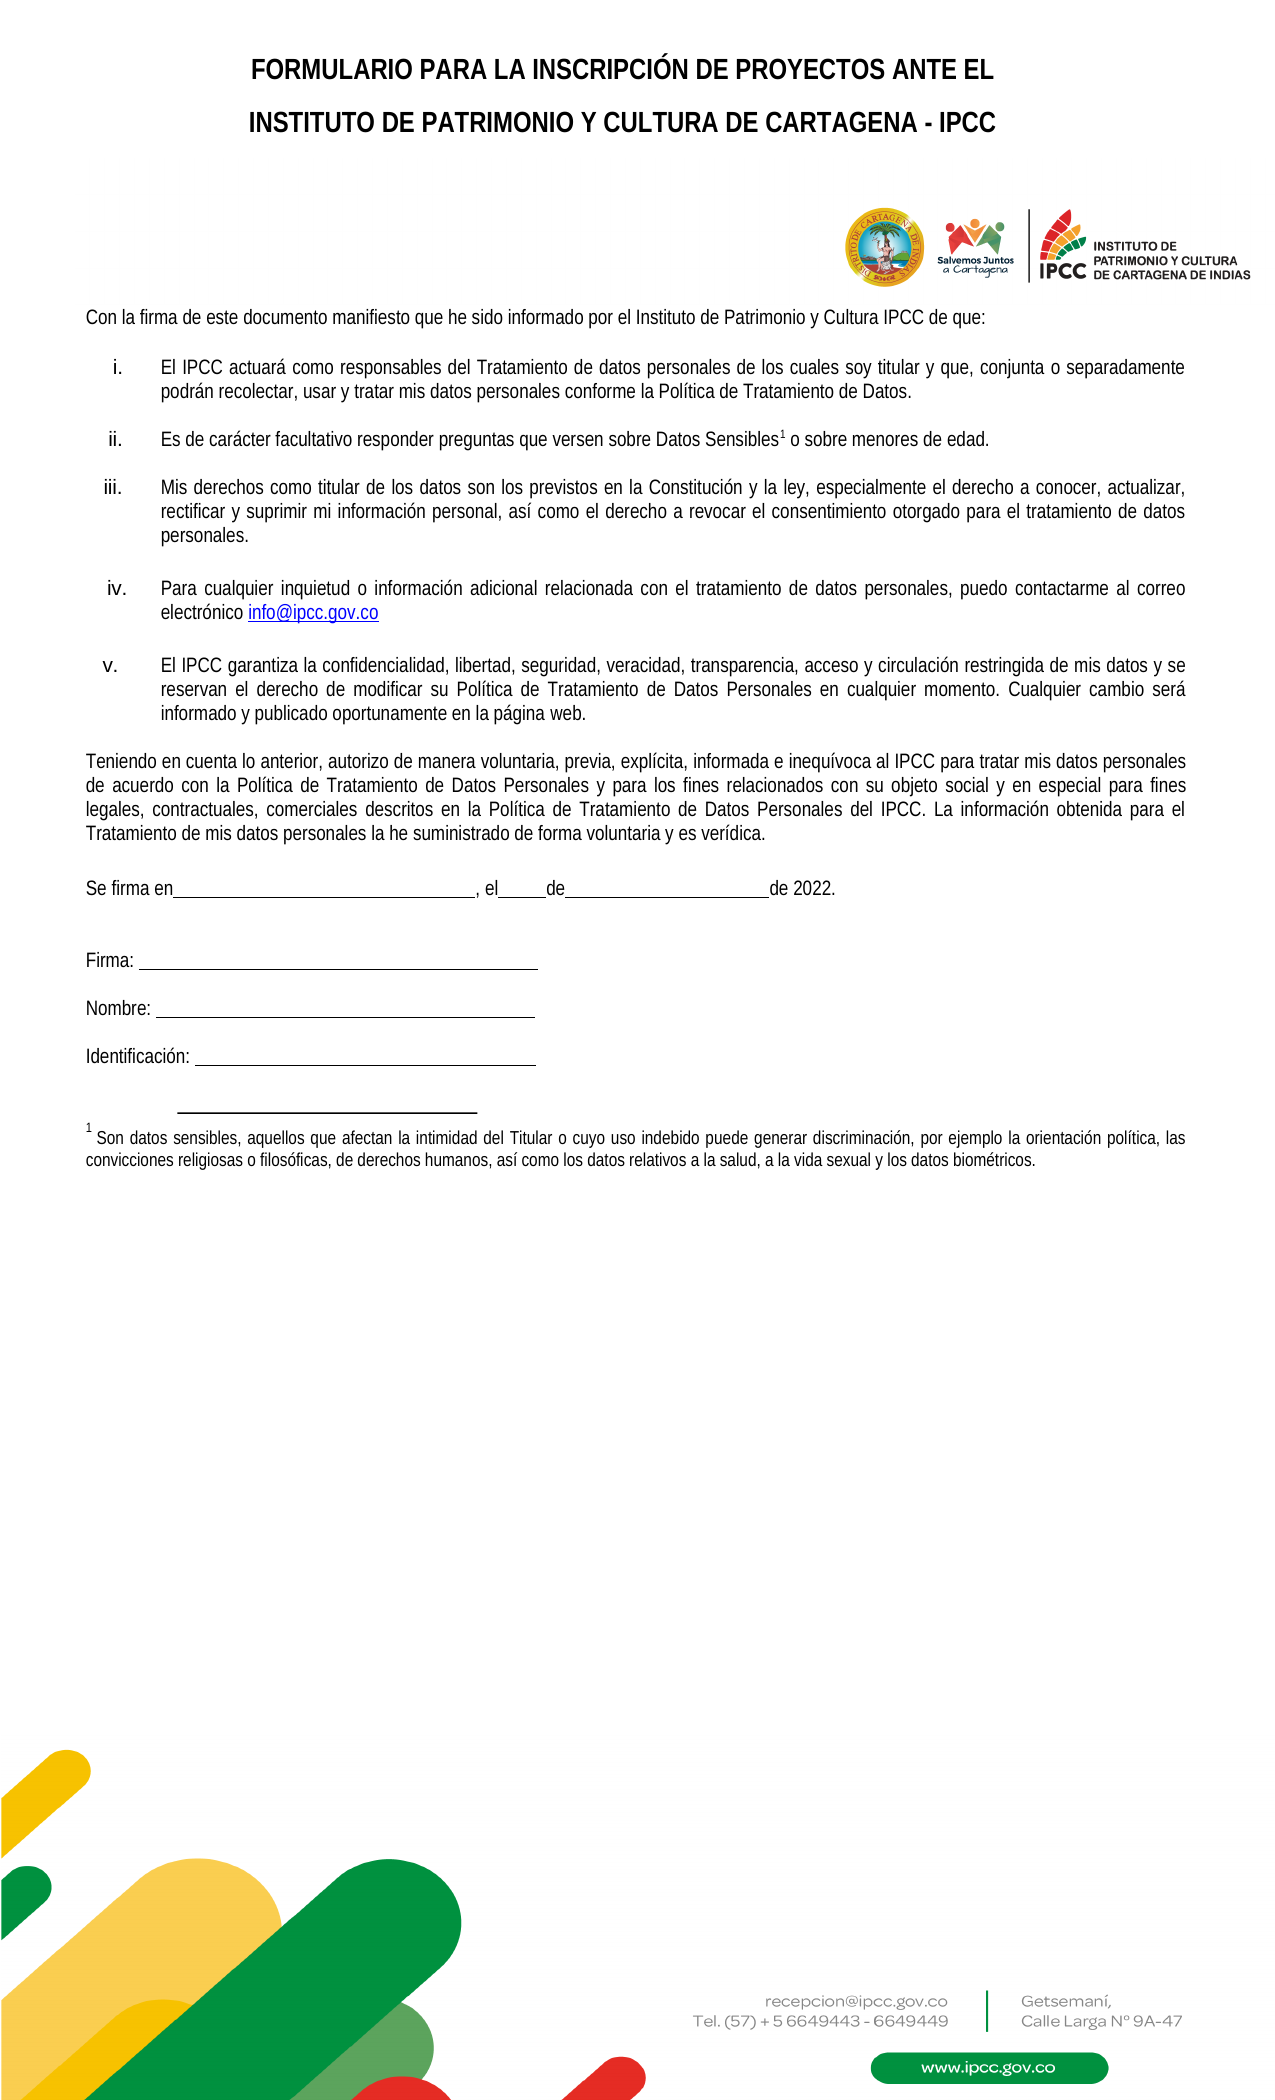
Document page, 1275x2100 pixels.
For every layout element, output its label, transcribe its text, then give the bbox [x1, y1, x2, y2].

text Firma: [86, 948, 1200, 972]
list Para cualquier inquietud o información adicional relacionada con el tratamiento de datos personales, puedo contactarme al correo electrónico info@ipcc.gov.co [107, 576, 1187, 624]
list El IPCC actuará como responsables del Tratamiento de datos personales de los cuales soy titular y que, conjunta o separadamente podrán recolectar, usar y tratar mis datos personales conforme la Política de Tratamiento de Datos. [113, 355, 1188, 403]
list Es de carácter facultativo responder preguntas que versen sobre Datos Sensibles1 o sobre menores de edad. [108, 427, 1188, 451]
text Teniendo en cuenta lo anterior, autorizo de manera voluntaria, previa, explícita, informada e inequívoca al IPCC para tratar mis datos personales de acuerdo con la Política de Tratamiento de Datos Personales y para los fines relacionados con su objeto social y en especial para fines legales, contractuales, comerciales descritos en la Política de Tratamiento de Datos Personales del IPCC. La información obtenida para el Tratamiento de mis datos personales la he suministrado de forma voluntaria y es verídica. [86, 749, 1188, 845]
list El IPCC garantiza la confidencialidad, libertad, seguridad, veracidad, transparencia, acceso y circulación restringida de mis datos y se reservan el derecho de modificar su Política de Tratamiento de Datos Personales en cualquier momento. Cualquier cambio será informado y publicado oportunamente en la página web. [102, 653, 1187, 725]
list Mis derechos como titular de los datos son los previstos en la Constitución y la ley, especialmente el derecho a conocer, actualizar, rectificar y suprimir mi información personal, así como el derecho a revocar el consentimiento otorgado para el tratamiento de datos personales. [103, 475, 1188, 547]
text Nombre: [86, 996, 1200, 1020]
picture [75, 158, 1275, 305]
text Identificación: [86, 1044, 1200, 1068]
text Se firma en , el de de 2022. [86, 876, 1200, 900]
text 1 Son datos sensibles, aquellos que afectan la intimidad del Titular o cuyo uso indebido puede generar discriminación, por ejemplo la orientación política, las convicciones religiosas o filosóficas, de derechos humanos, así como los datos relativos a la salud, a la vida sexual y los datos biométricos. [86, 1112, 1187, 1171]
picture [1, 1732, 1275, 2100]
text Con la firma de este documento manifiesto que he sido informado por el Instituto de Patrimonio y Cultura IPCC de que: [86, 305, 1200, 329]
